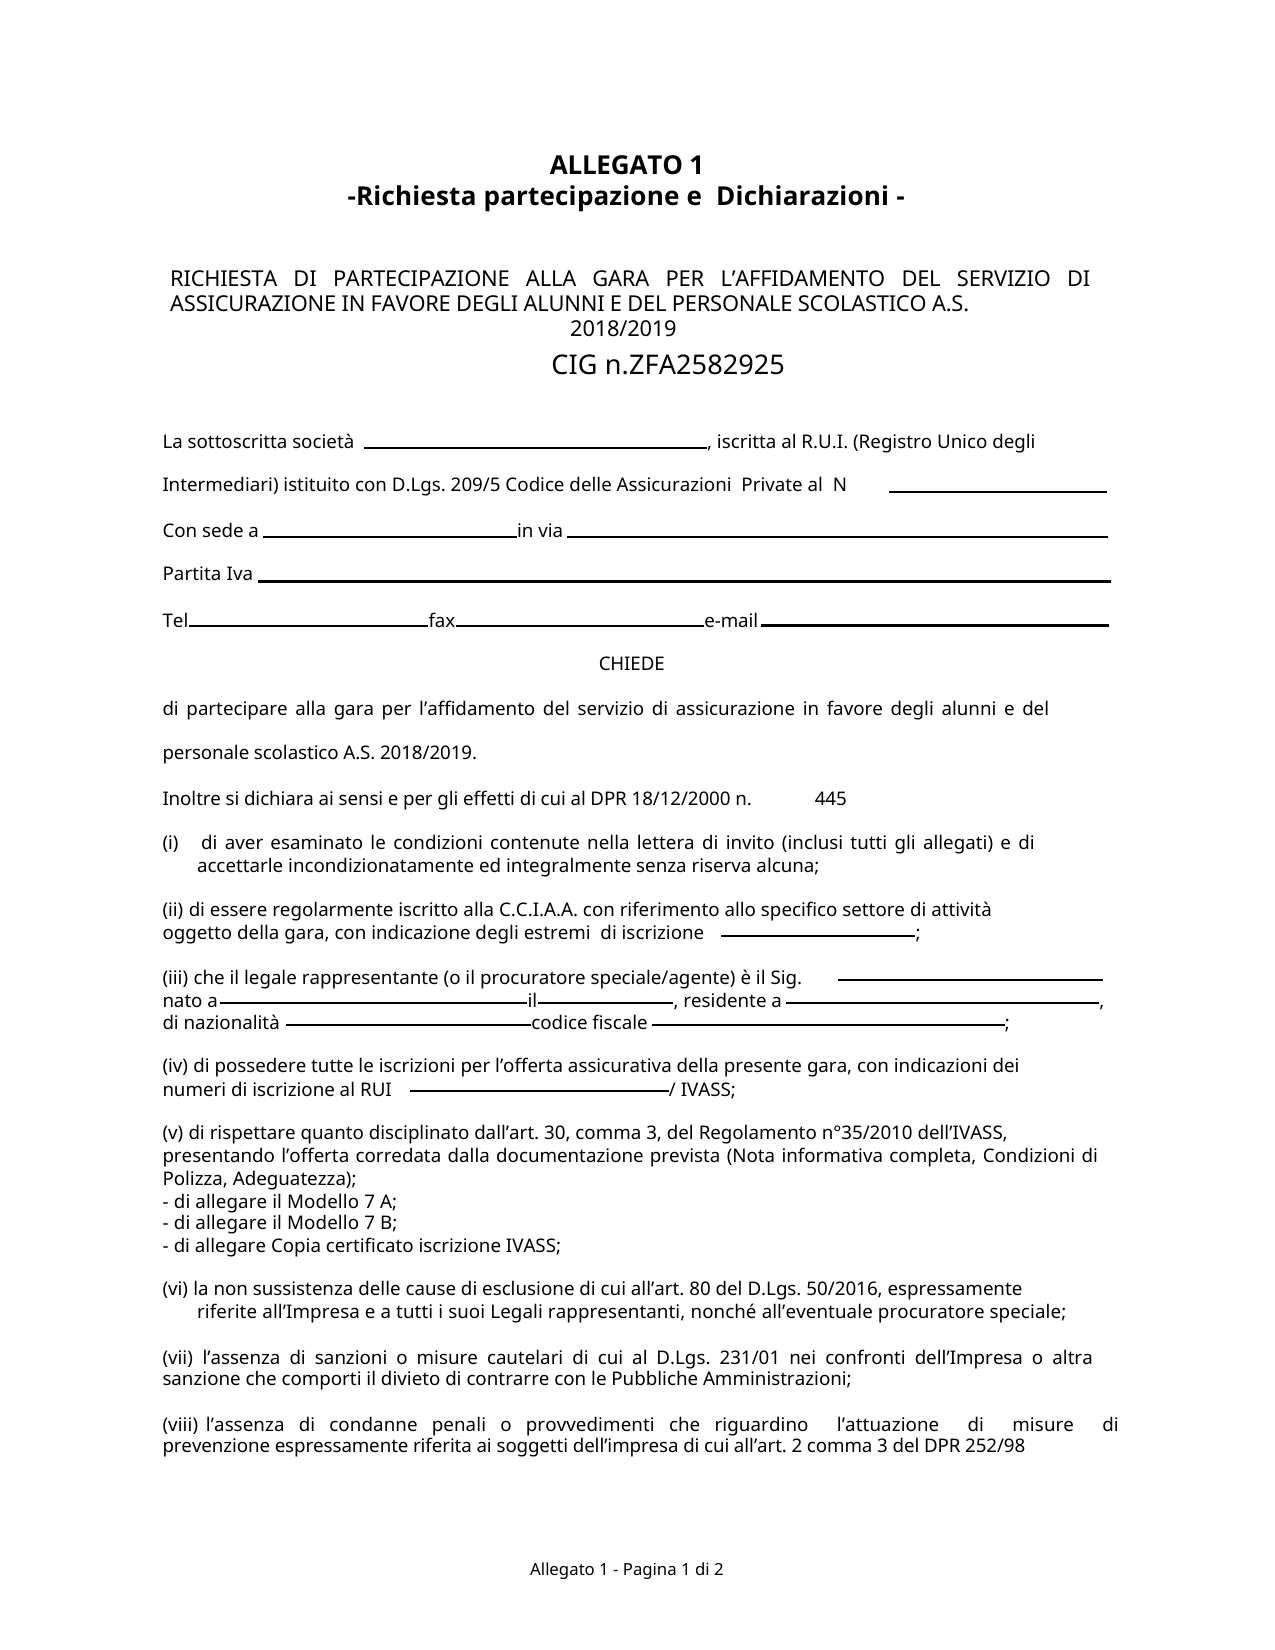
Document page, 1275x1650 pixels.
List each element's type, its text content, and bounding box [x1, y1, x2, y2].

text CIG n.ZFA2582925 [551, 349, 1134, 381]
text RICHIESTA DI PARTECIPAZIONE ALLA GARA PER L’AFFIDAMENTO DEL SERVIZIO DI ASSICURAZIONE IN FAVORE DEGLI ALUNNI E DEL PERSONALE SCOLASTICO A.S. [170, 267, 1107, 317]
text oggetto della gara, con indicazione degli estremi di iscrizione ; [162, 922, 1134, 944]
text Tel fax e-mail [162, 610, 1134, 631]
text Inoltre si dichiara ai sensi e per gli effetti di cui al DPR 18/12/2000 n. 445 [162, 789, 1134, 810]
text Allegato 1 - Pagina 1 di 2 [530, 1560, 1134, 1579]
text presentando l’offerta corredata dalla documentazione prevista (Nota informativa completa, Condizioni di Polizza, Adeguatezza); [162, 1144, 1099, 1190]
text (i) di aver esaminato le condizioni contenute nella lettera di invito (inclusi tutti gli allegati) e di accettarle incondizionatamente ed integralmente senza riserva alcuna; [162, 831, 1043, 877]
text (v) di rispettare quanto disciplinato dall’art. 30, comma 3, del Regolamento n°35/2010 dell’IVASS, [162, 1122, 1134, 1144]
text (viii) l’assenza di condanne penali o provvedimenti che riguardino l’attuazione di misure di prevenzione espressamente riferita ai soggetti dell’impresa di cui all’art. 2 comma 3 del DPR 252/98 [162, 1414, 1128, 1456]
text (vii) l’assenza di sanzioni o misure cautelari di cui al D.Lgs. 231/01 nei confronti dell’Impresa o altra sanzione che comporti il divieto di contrarre con le Pubbliche Amministrazioni; [162, 1348, 1095, 1389]
text - di allegare Copia certificato iscrizione IVASS; [162, 1235, 1134, 1256]
text CHIEDE [598, 653, 1134, 675]
text - di allegare il Modello 7 B; [162, 1213, 1134, 1233]
text (ii) di essere regolarmente iscritto alla C.C.I.A.A. con riferimento allo specifico settore di attività [162, 899, 1134, 921]
text riferite all’Impresa e a tutti i suoi Legali rappresentanti, nonché all’eventuale procuratore speciale; [197, 1301, 1134, 1323]
text Intermediari) istituito con D.Lgs. 209/5 Codice delle Assicurazioni Private al N [162, 474, 1134, 496]
text nato a il , residente a , [162, 990, 1134, 1011]
text (iv) di possedere tutte le iscrizioni per l’offerta assicurativa della presente gara, con indicazioni dei [162, 1055, 1134, 1077]
text -Richiesta partecipazione e Dichiarazioni - [347, 182, 1134, 211]
text La sottoscritta società , iscritta al R.U.I. (Registro Unico degli [162, 431, 1134, 452]
text (iii) che il legale rappresentante (o il procuratore speciale/agente) è il Sig. [162, 967, 1134, 989]
text numeri di iscrizione al RUI / IVASS; [162, 1079, 1134, 1101]
text Partita Iva [162, 563, 1134, 585]
text ALLEGATO 1 [549, 150, 1134, 180]
text Con sede a in via [162, 520, 1134, 542]
text - di allegare il Modello 7 A; [162, 1191, 1134, 1212]
text di nazionalità codice fiscale ; [162, 1012, 1134, 1033]
text 2018/2019 [570, 317, 1134, 342]
text di partecipare alla gara per l’affidamento del servizio di assicurazione in favore degli alunni e del personale scolastico A.S. 2018/2019. [162, 681, 1051, 768]
text (vi) la non sussistenza delle cause di esclusione di cui all’art. 80 del D.Lgs. 50/2016, espressamente [162, 1278, 1134, 1300]
